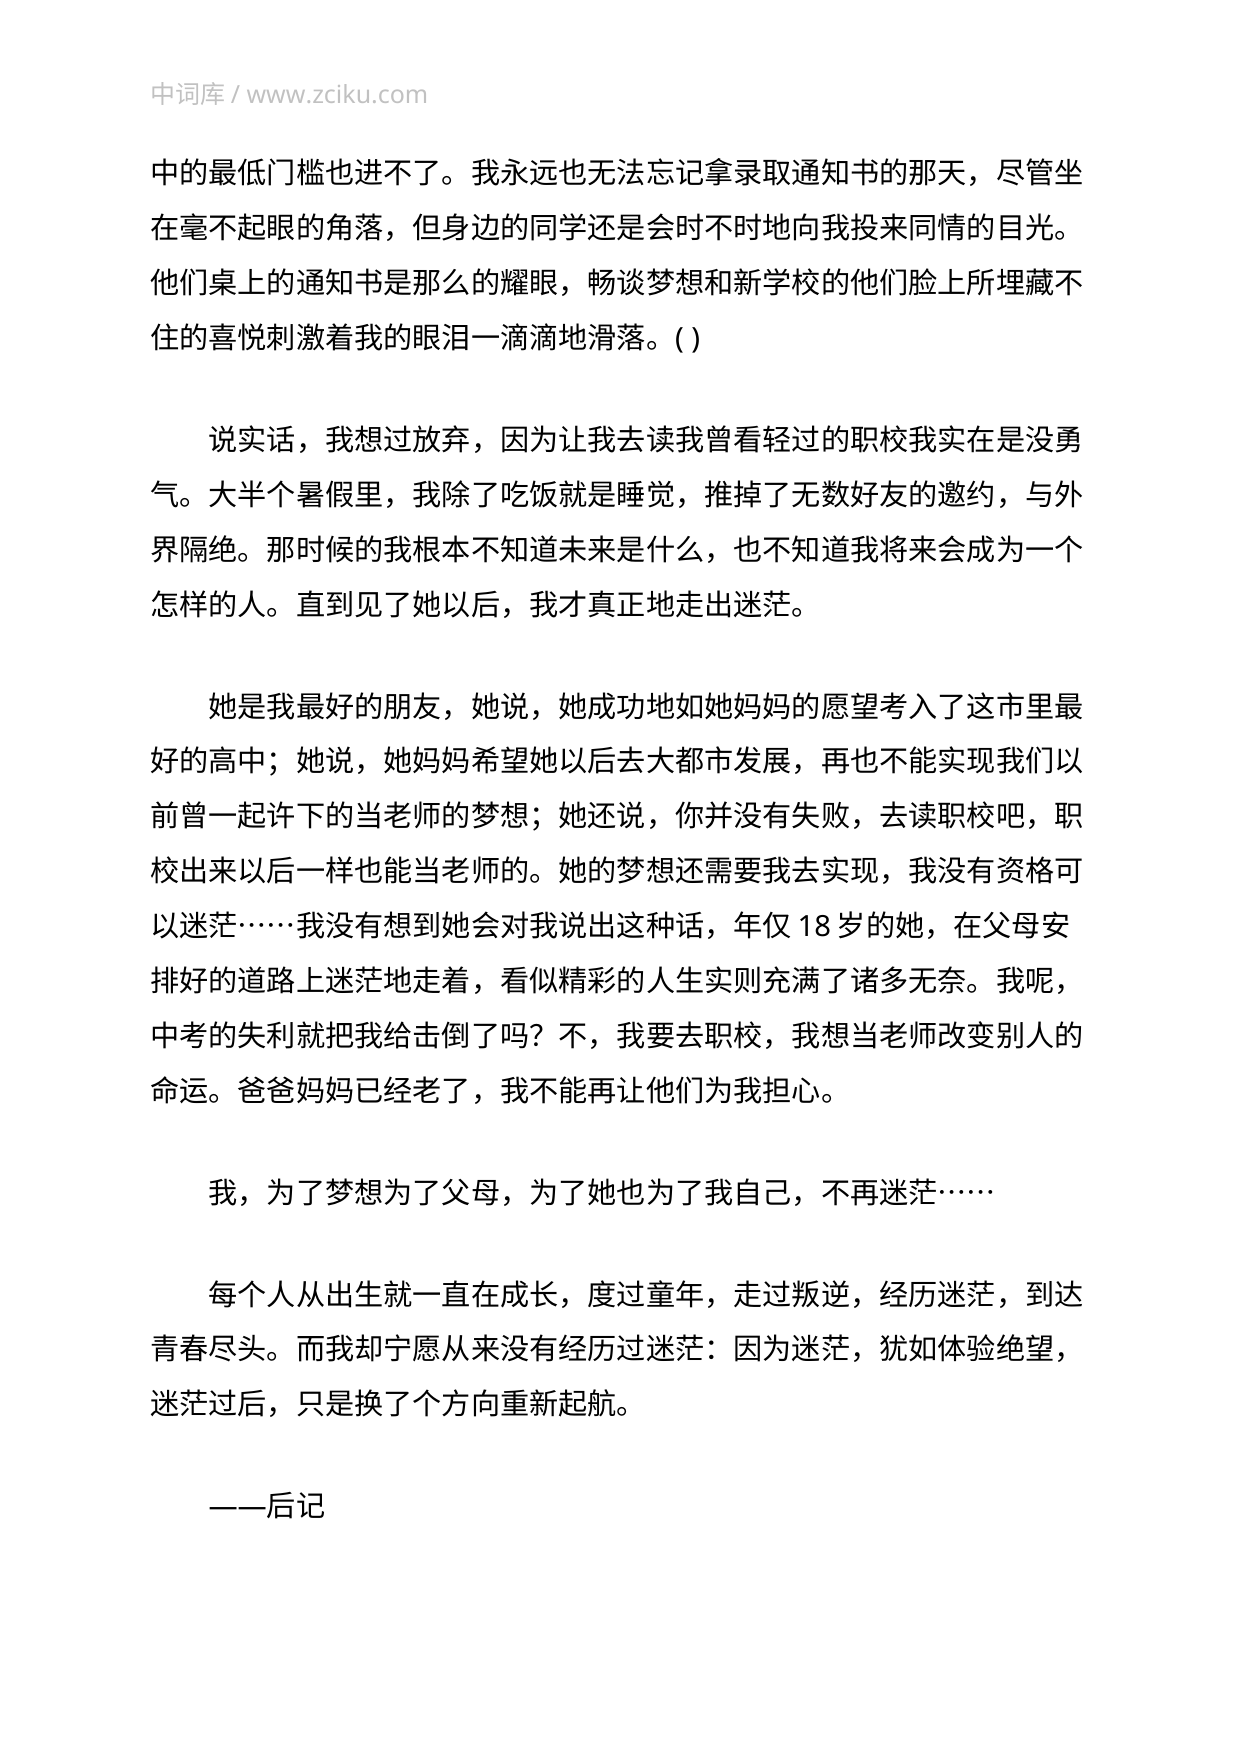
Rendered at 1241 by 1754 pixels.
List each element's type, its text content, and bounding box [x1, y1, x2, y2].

text 我，为了梦想为了父母，为了她也为了我自己，不再迷茫…… [150, 1169, 1090, 1212]
text ——后记 [150, 1483, 1090, 1525]
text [150, 150, 1090, 357]
text 她是我最好的朋友，她说，她成功地如她妈妈的愿望考入了这市里最好的高中；她说，她妈妈希望她以后去大都市发展，再也不能实现我们以前曾一起许下的当老师的梦想；她还说，你并没有失败，去读职校吧，职校出来以后一样也能当老师的。她的梦想还需要我去实现，我没有资格可以迷茫……我没有想到她会对我说出这种话，年仅18岁的她，在父母安排好的道路上迷茫地走着，看似精彩的人生实则充满了诸多无奈。我呢，中考的失利就把我给击倒了吗？不，我要去职校，我想当老师改变别人的命运。爸爸妈妈已经老了，我不能再让他们为我担心。 [150, 683, 1090, 1110]
text 每个人从出生就一直在成长，度过童年，走过叛逆，经历迷茫，到达青春尽头。而我却宁愿从来没有经历过迷茫：因为迷茫，犹如体验绝望，迷茫过后，只是换了个方向重新起航。 [150, 1271, 1090, 1423]
text 说实话，我想过放弃，因为让我去读我曾看轻过的职校我实在是没勇气。大半个暑假里，我除了吃饭就是睡觉，推掉了无数好友的邀约，与外界隔绝。那时候的我根本不知道未来是什么，也不知道我将来会成为一个怎样的人。直到见了她以后，我才真正地走出迷茫。 [150, 417, 1090, 624]
